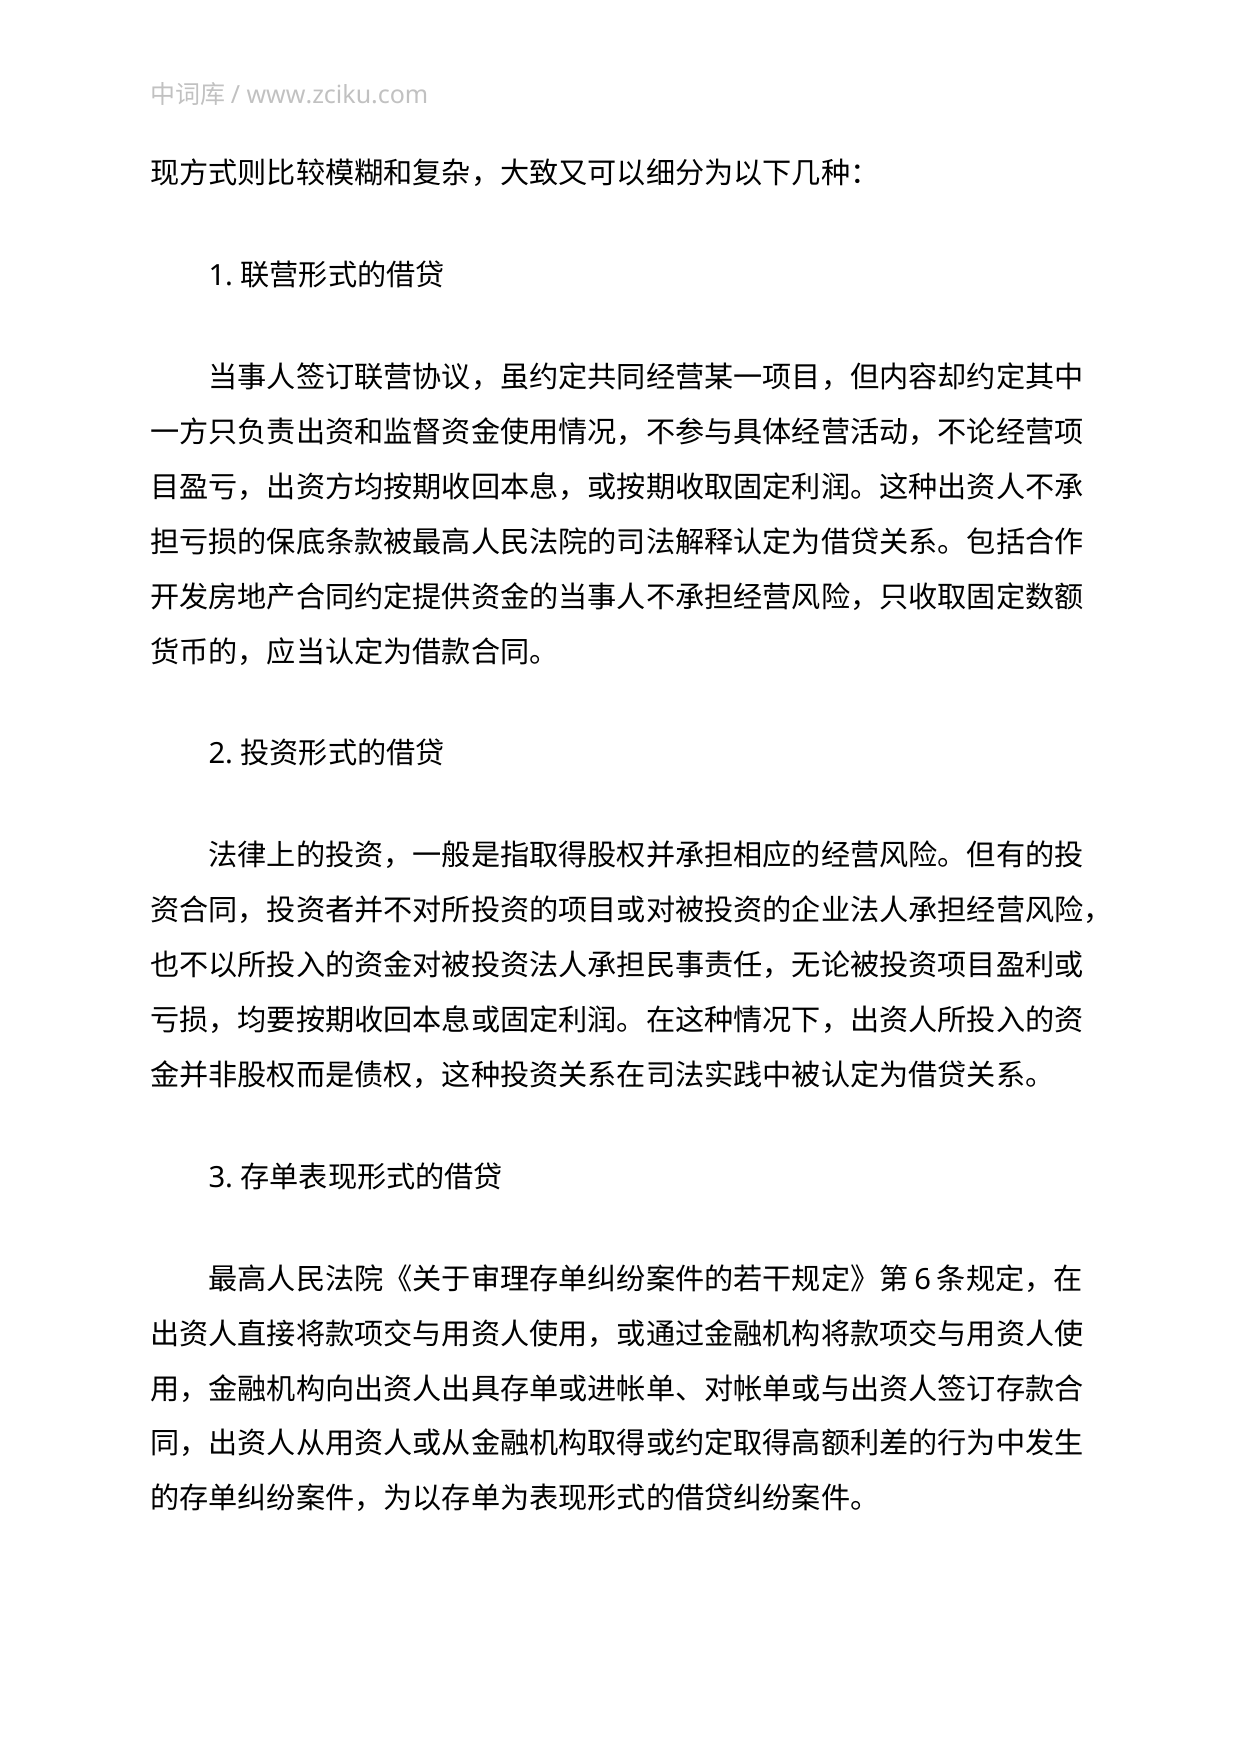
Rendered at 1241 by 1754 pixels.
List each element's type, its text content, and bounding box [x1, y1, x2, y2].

text 最高人民法院《关于审理存单纠纷案件的若干规定》第6条规定，在出资人直接将款项交与用资人使用，或通过金融机构将款项交与用资人使用，金融机构向出资人出具存单或进帐单、对帐单或与出资人签订存款合同，出资人从用资人或从金融机构取得或约定取得高额利差的行为中发生的存单纠纷案件，为以存单为表现形式的借贷纠纷案件。 [150, 1255, 1090, 1517]
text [150, 150, 1090, 192]
text 2. 投资形式的借贷 [150, 730, 1090, 772]
text 1. 联营形式的借贷 [150, 252, 1090, 294]
text 法律上的投资，一般是指取得股权并承担相应的经营风险。但有的投资合同，投资者并不对所投资的项目或对被投资的企业法人承担经营风险，也不以所投入的资金对被投资法人承担民事责任，无论被投资项目盈利或亏损，均要按期收回本息或固定利润。在这种情况下，出资人所投入的资金并非股权而是债权，这种投资关系在司法实践中被认定为借贷关系。 [150, 832, 1090, 1094]
text 当事人签订联营协议，虽约定共同经营某一项目，但内容却约定其中一方只负责出资和监督资金使用情况，不参与具体经营活动，不论经营项目盈亏，出资方均按期收回本息，或按期收取固定利润。这种出资人不承担亏损的保底条款被最高人民法院的司法解释认定为借贷关系。包括合作开发房地产合同约定提供资金的当事人不承担经营风险，只收取固定数额货币的，应当认定为借款合同。 [150, 354, 1090, 671]
text 3. 存单表现形式的借贷 [150, 1153, 1090, 1196]
